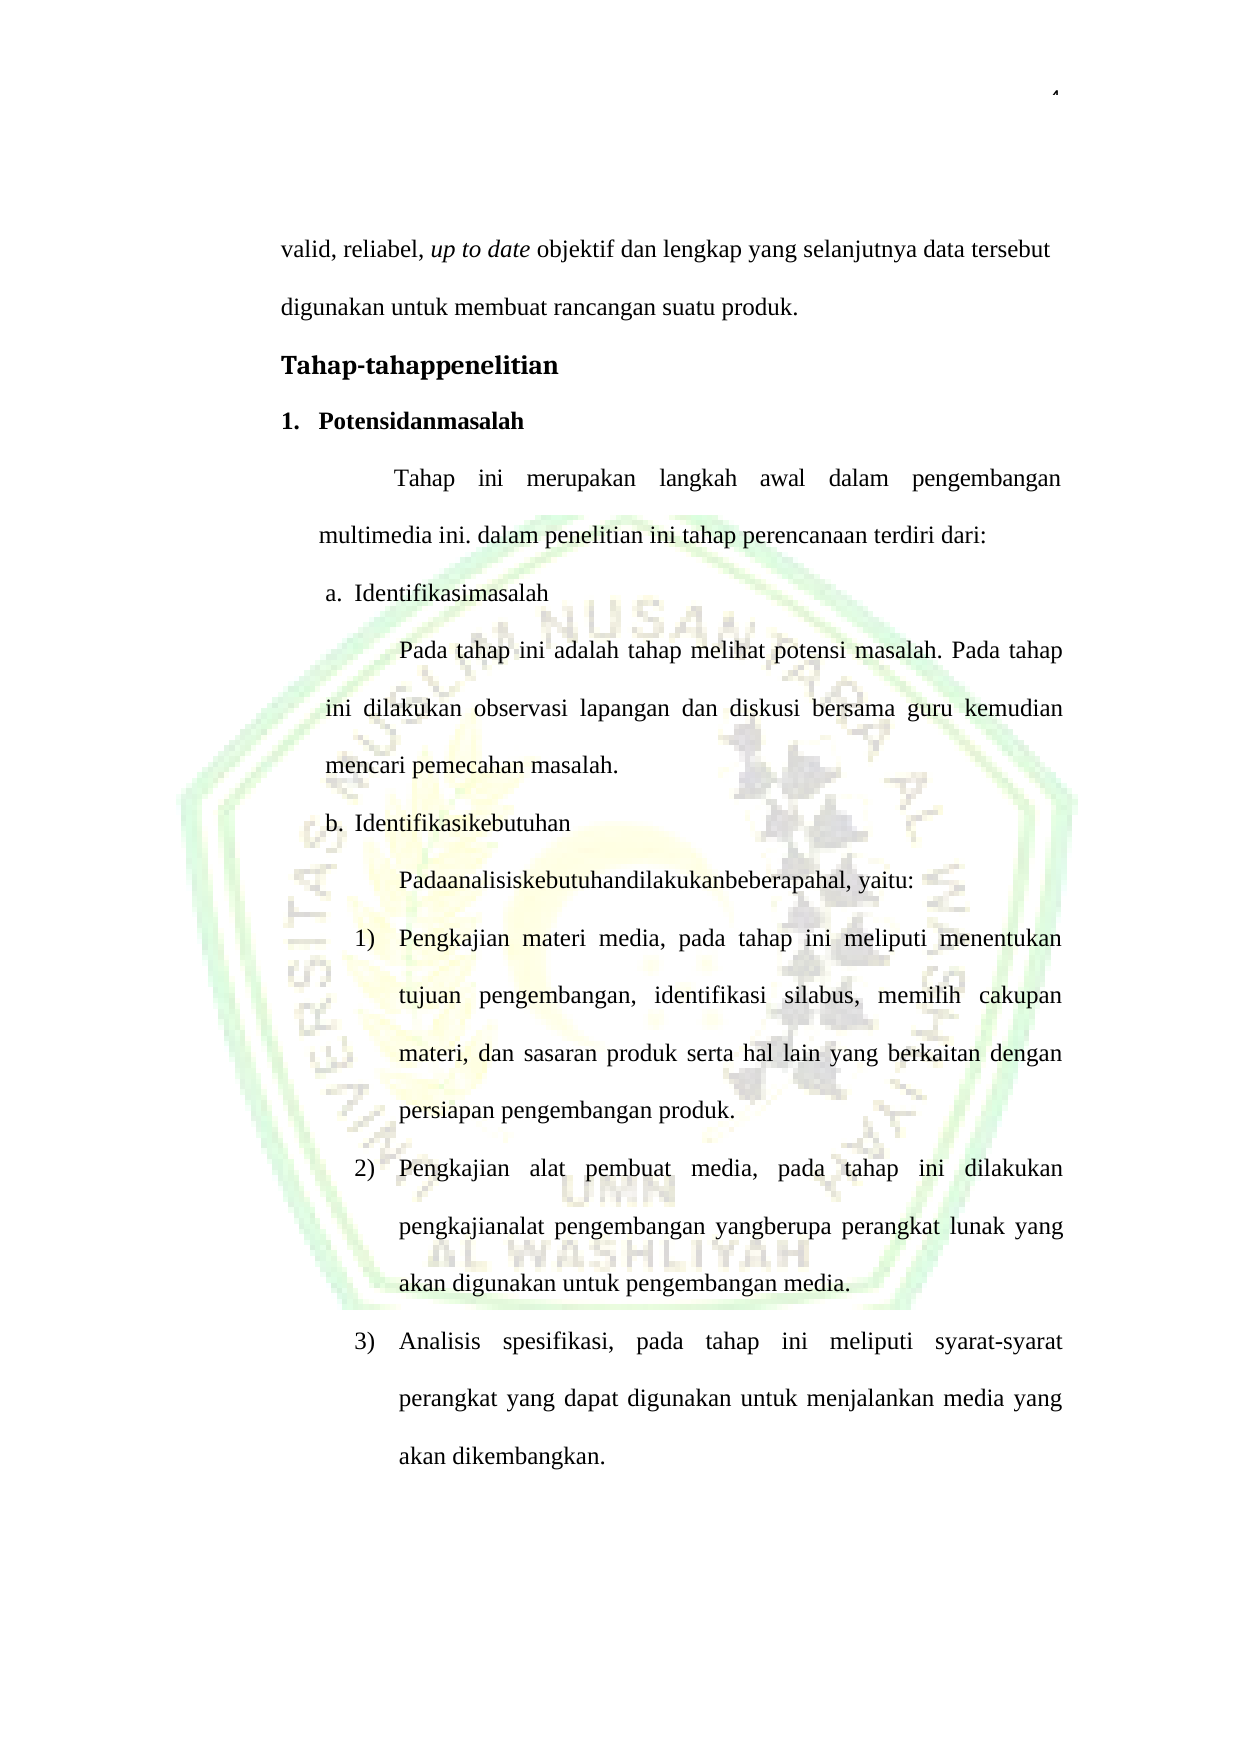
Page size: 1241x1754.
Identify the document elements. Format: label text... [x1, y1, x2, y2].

list Pengkajian materi media, pada tahap ini meliputi menentukan tujuan pengembangan, identifikasi silabus, memilih cakupan materi, dan sasaran produk serta hal lain yang berkaitan dengan persiapan pengembangan produk. [354, 923, 1063, 1124]
text Pada tahap ini adalah tahap melihat potensi masalah. Pada tahap ini dilakukan observasi lapangan dan diskusi bersama guru kemudian mencari pemecahan masalah. [325, 636, 1063, 779]
subtitle Tahap-tahappenelitian [281, 350, 1078, 381]
list Pengkajian alat pembuat media, pada tahap ini dilakukan pengkajianalat pengembangan yangberupa perangkat lunak yang akan digunakan untuk pengembangan media. [354, 1153, 1063, 1297]
list Identifikasikebutuhan [325, 808, 1078, 837]
list Identifikasimasalah [325, 578, 1078, 607]
list Potensidanmasalah [281, 406, 1078, 435]
text Tahap ini merupakan langkah awal dalam pengembangan multimedia ini. dalam penelitian ini tahap perencanaan terdiri dari: [318, 463, 1063, 549]
list Analisis spesifikasi, pada tahap ini meliputi syarat-syarat perangkat yang dapat digunakan untuk menjalankan media yang akan dikembangkan. [354, 1326, 1063, 1469]
text Padaanalisiskebutuhandilakukanbeberapahal, yaitu: [399, 866, 1078, 894]
text valid, reliabel, up to date objektif dan lengkap yang selanjutnya data tersebut digunakan untuk membuat rancangan suatu produk. [281, 234, 1078, 321]
